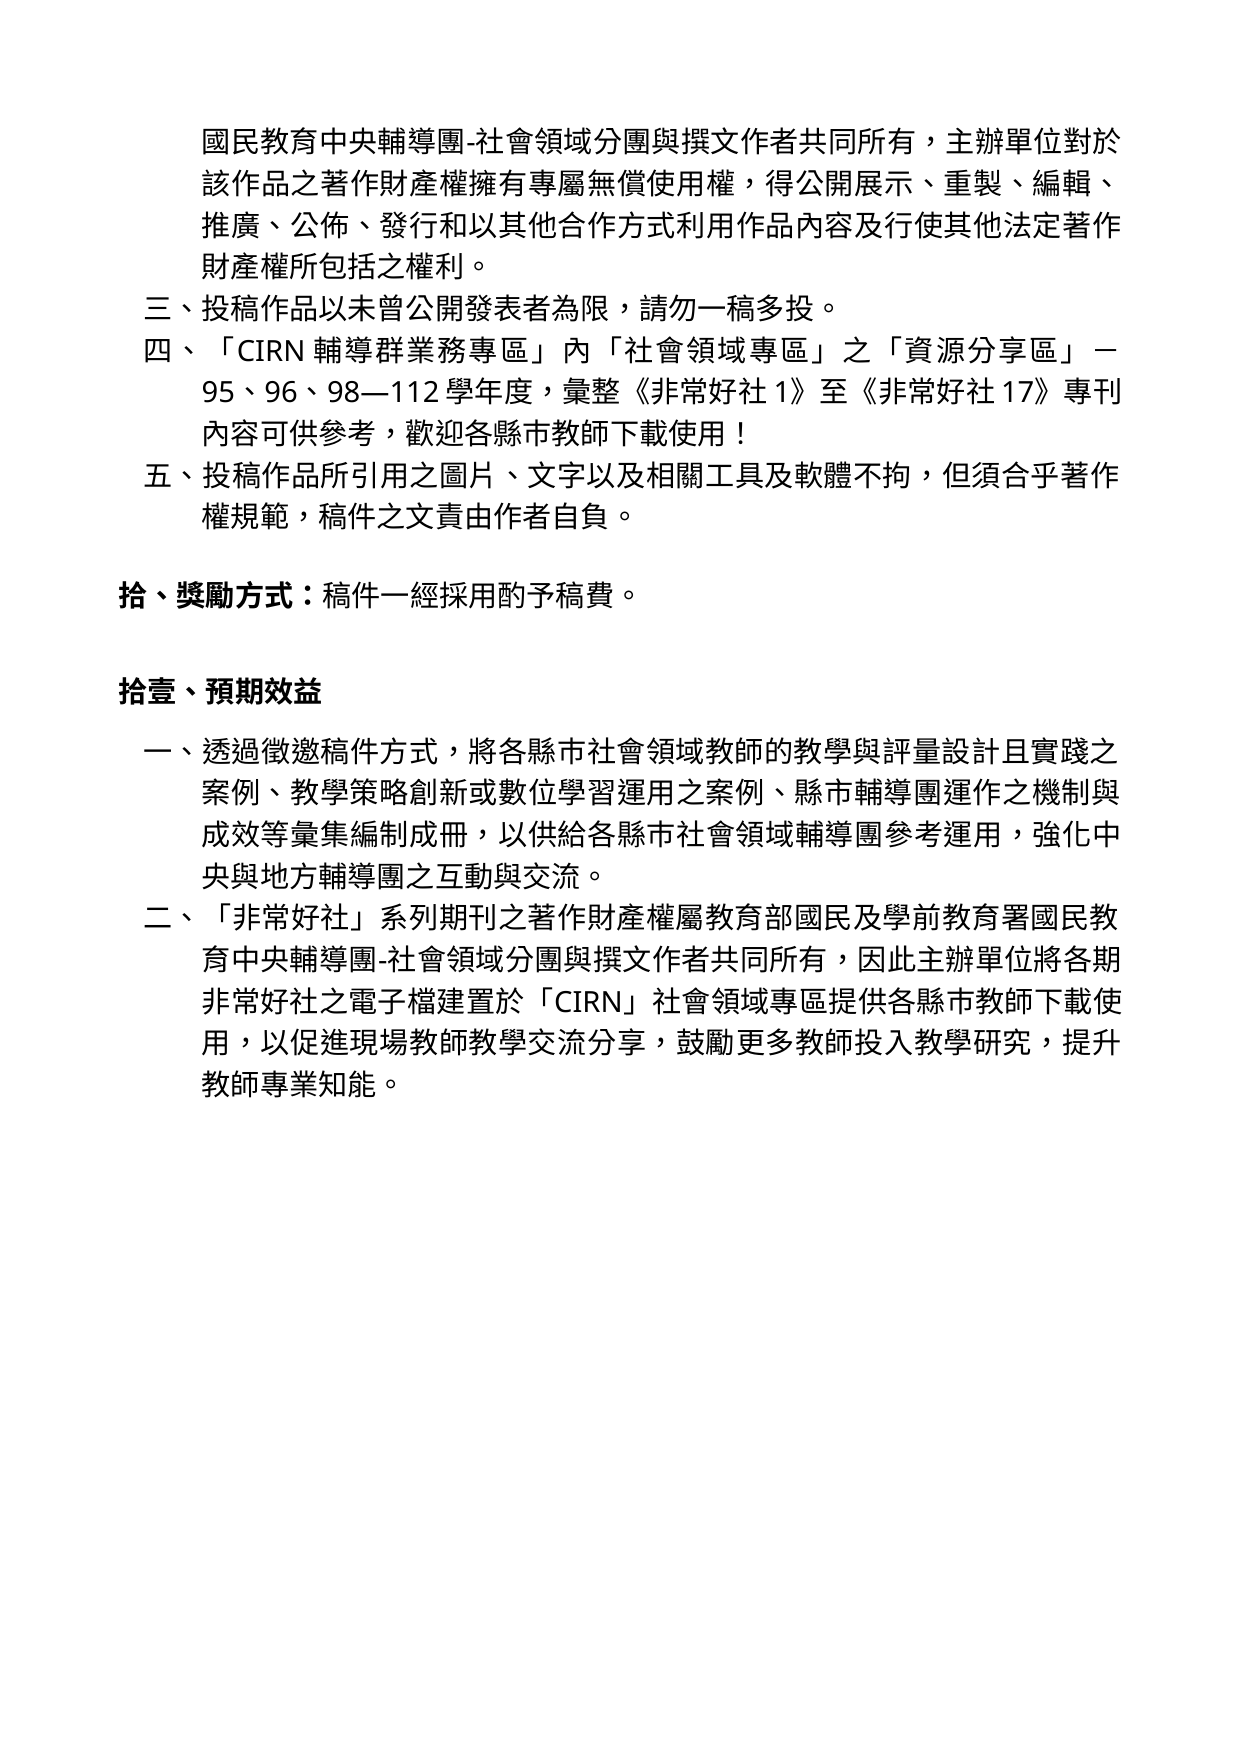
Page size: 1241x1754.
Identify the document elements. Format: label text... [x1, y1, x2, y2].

text 五、投稿作品所引用之圖片、文字以及相關工具及軟體不拘，但須合乎著作權規範，稿件之文責由作者自負。 [143, 453, 1122, 536]
text 一、透過徵邀稿件方式，將各縣巿社會領域教師的教學與評量設計且實踐之案例、教學策略創新或數位學習運用之案例、縣市輔導團運作之機制與成效等彙集編制成冊，以供給各縣巿社會領域輔導團參考運用，強化中央與地方輔導團之互動與交流。 [143, 729, 1122, 896]
text 拾、獎勵方式：稿件一經採用酌予稿費。 [118, 555, 1122, 632]
text 拾壹、預期效益 [118, 651, 1122, 729]
text 二、「非常好社」系列期刊之著作財產權屬教育部國民及學前教育署國民教育中央輔導團-社會領域分團與撰文作者共同所有，因此主辦單位將各期非常好社之電子檔建置於「CIRN」社會領域專區提供各縣巿教師下載使用，以促進現場教師教學交流分享，鼓勵更多教師投入教學研究，提升教師專業知能。 [143, 896, 1122, 1104]
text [143, 119, 1122, 286]
text 四、「CIRN輔導群業務專區」內「社會領域專區」之「資源分享區」－95、96、98—112學年度，彙整《非常好社1》至《非常好社17》專刊內容可供參考，歡迎各縣巿教師下載使用！ [143, 328, 1122, 453]
text 三、投稿作品以未曾公開發表者為限，請勿一稿多投。 [143, 286, 1122, 328]
